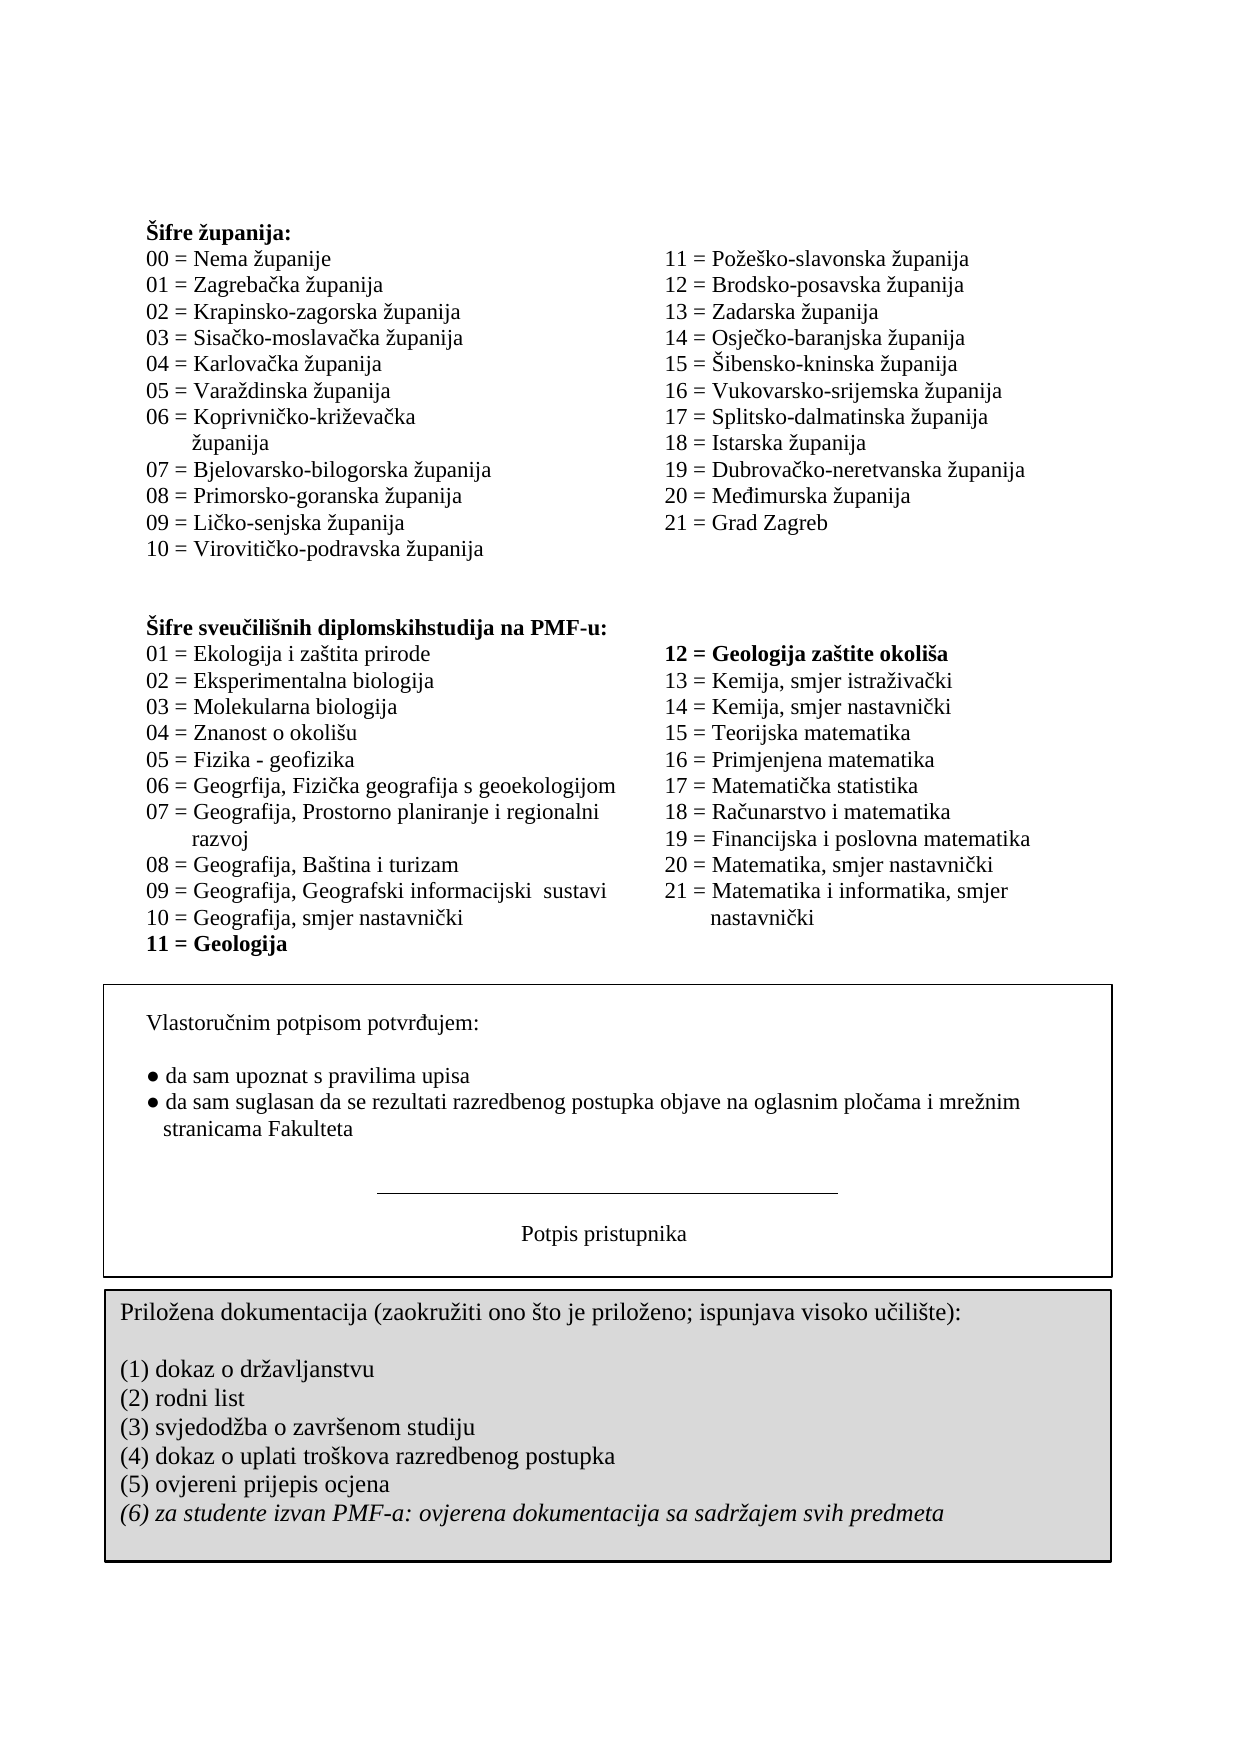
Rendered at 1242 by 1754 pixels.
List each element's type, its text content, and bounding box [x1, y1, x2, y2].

text 17 = Splitsko-dalmatinska županija [664, 403, 1096, 429]
text 01 = Ekologija i zaštita prirode [146, 640, 633, 667]
text 12 = Geologija zaštite okoliša [664, 640, 1096, 667]
text 05 = Fizika - geofizika [146, 746, 633, 772]
text 21 = Matematika i informatika, smjer nastavnički [664, 877, 1096, 930]
text ● da sam suglasan da se rezultati razredbenog postupka objave na oglasnim pločama i mrežnim [146, 1088, 1096, 1115]
text 17 = Matematička statistika [664, 772, 1096, 798]
text 07 = Geografija, Prostorno planiranje i regionalni razvoj [146, 798, 633, 851]
text stranicama Fakulteta [146, 1115, 1096, 1141]
text ● da sam upoznat s pravilima upisa [146, 1062, 1096, 1088]
text 18 = Računarstvo i matematika [664, 798, 1096, 825]
text 06 = Koprivničko-križevačka županija [146, 403, 492, 456]
text 18 = Istarska županija [664, 429, 1096, 456]
text 05 = Varaždinska županija [146, 377, 492, 403]
text 09 = Ličko-senjska županija [146, 508, 492, 535]
text 02 = Eksperimentalna biologija [146, 667, 633, 693]
text 16 = Primjenjena matematika [664, 746, 1096, 772]
text 03 = Molekularna biologija [146, 693, 633, 719]
text 00 = Nema županije [146, 245, 492, 271]
text Vlastoručnim potpisom potvrđujem: [146, 1009, 1096, 1036]
text 16 = Vukovarsko-srijemska županija [664, 377, 1096, 403]
text 20 = Međimurska županija [664, 482, 1096, 508]
text 21 = Grad Zagreb [664, 508, 1096, 535]
text 11 = Požeško-slavonska županija [664, 245, 1096, 271]
text 10 = Geografija, smjer nastavnički [146, 904, 633, 930]
text Šifre sveučilišnih diplomskihstudija na PMF-u: [146, 614, 633, 640]
text 07 = Bjelovarsko-bilogorska županija [146, 456, 492, 482]
text 19 = Dubrovačko-neretvanska županija [664, 456, 1096, 482]
text 14 = Kemija, smjer nastavnički [664, 693, 1096, 719]
text 15 = Šibensko-kninska županija [664, 350, 1096, 377]
text 15 = Teorijska matematika [664, 719, 1096, 746]
text Potpis pristupnika [446, 1220, 1096, 1246]
text 12 = Brodsko-posavska županija [664, 271, 1096, 298]
text 09 = Geografija, Geografski informacijski sustavi [146, 877, 633, 904]
text 04 = Znanost o okolišu [146, 719, 633, 746]
text 11 = Geologija [146, 930, 633, 957]
text Šifre županija: [146, 219, 492, 245]
text 14 = Osječko-baranjska županija [664, 324, 1096, 350]
text 10 = Virovitičko-podravska županija [146, 535, 492, 561]
text 08 = Primorsko-goranska županija [146, 482, 492, 508]
text 06 = Geogrfija, Fizička geografija s geoekologijom [146, 772, 633, 798]
text 20 = Matematika, smjer nastavnički [664, 851, 1096, 877]
text 19 = Financijska i poslovna matematika [664, 825, 1096, 851]
text 01 = Zagrebačka županija [146, 271, 492, 298]
text 04 = Karlovačka županija [146, 350, 492, 377]
text 13 = Kemija, smjer istraživački [664, 667, 1096, 693]
text 13 = Zadarska županija [664, 298, 1096, 324]
text 02 = Krapinsko-zagorska županija [146, 298, 492, 324]
text 08 = Geografija, Baština i turizam [146, 851, 633, 877]
text 03 = Sisačko-moslavačka županija [146, 324, 492, 350]
